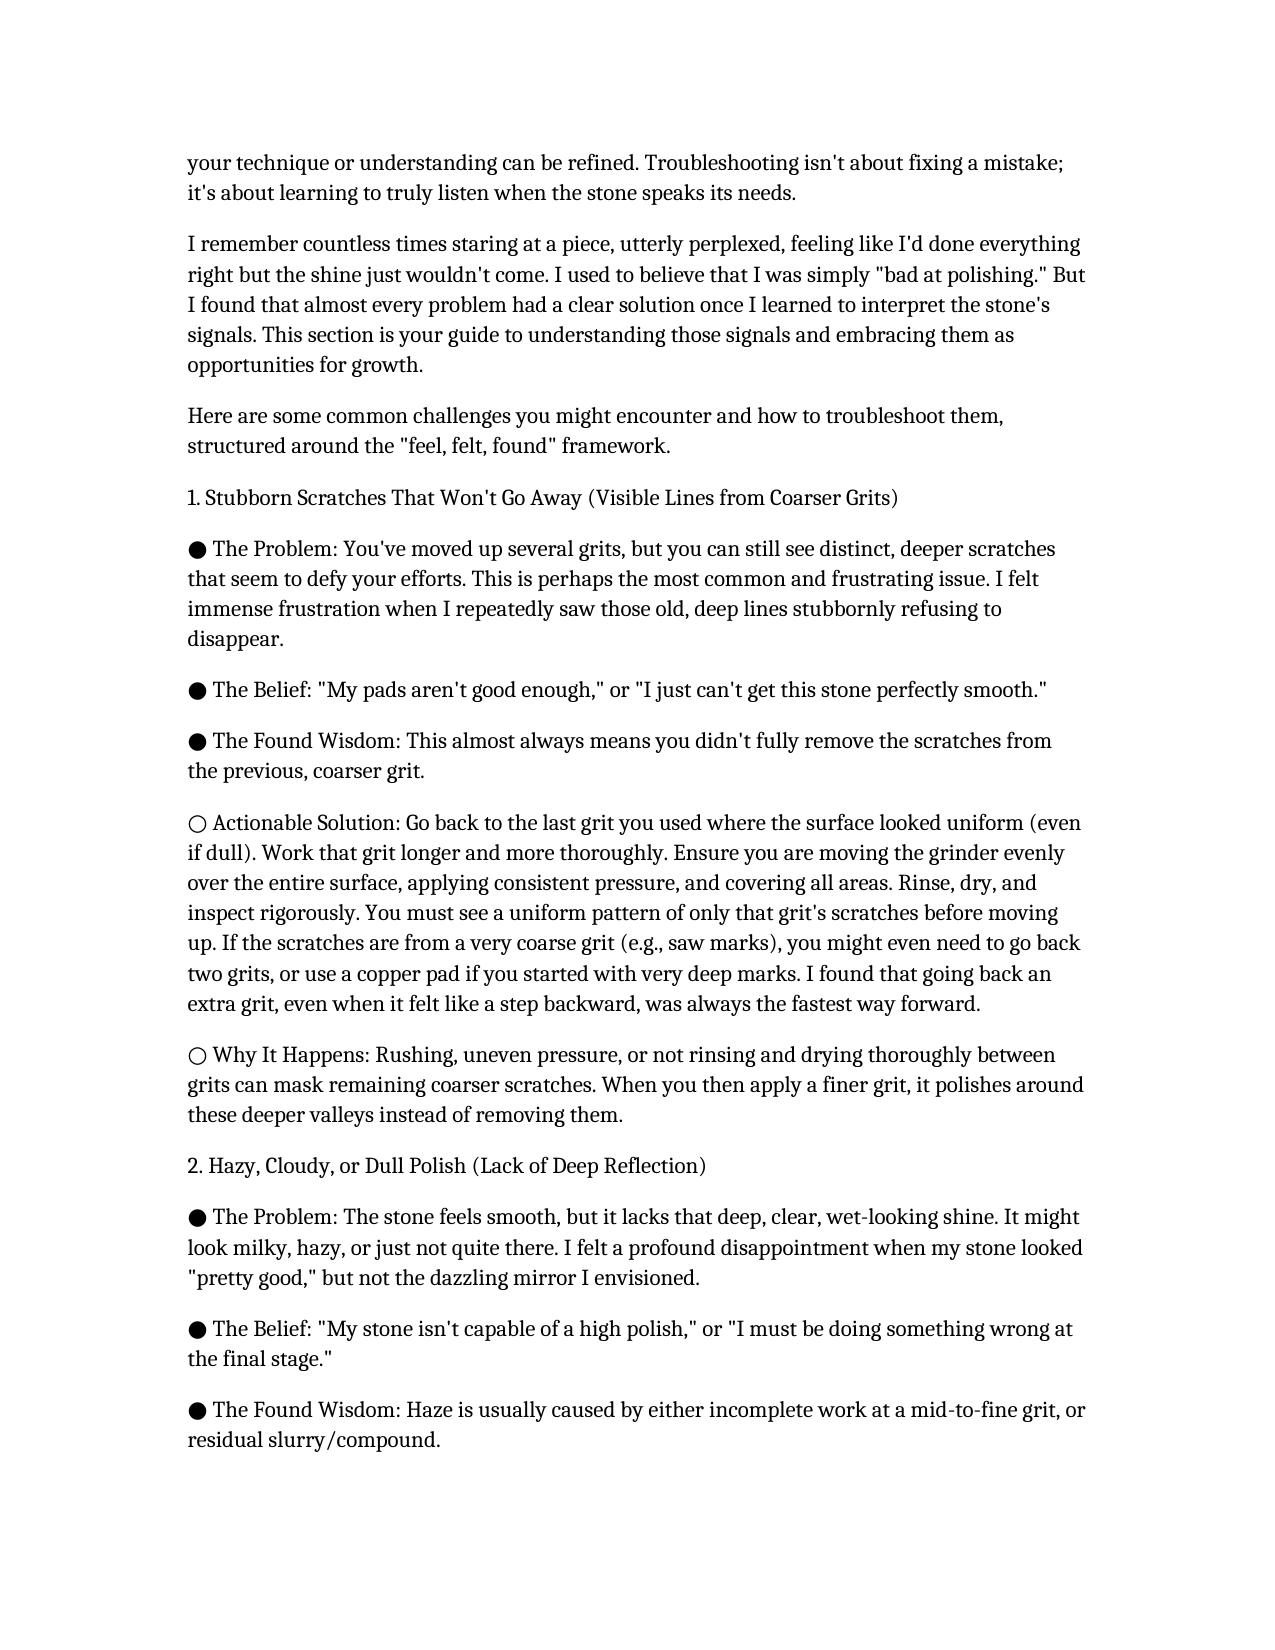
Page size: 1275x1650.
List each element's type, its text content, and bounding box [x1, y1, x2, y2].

text ● The Found Wisdom: This almost always means you didn't fully remove the scratches from the previous, coarser grit. [187, 728, 1087, 785]
text ○ Actionable Solution: Go back to the last grit you used where the surface looked uniform (even if dull). Work that grit longer and more thoroughly. Ensure you are moving the grinder evenly over the entire surface, applying consistent pressure, and covering all areas. Rinse, dry, and inspect rigorously. You must see a uniform pattern of only that grit's scratches before moving up. If the scratches are from a very coarse grit (e.g., saw marks), you might even need to go back two grits, or use a copper pad if you started with very deep marks. I found that going back an extra grit, even when it felt like a step backward, was always the fastest way forward. [187, 809, 1087, 1017]
text Here are some common challenges you might encounter and how to troubleshoot them, structured around the "feel, felt, found" framework. [187, 403, 1087, 460]
text ● The Belief: "My pads aren't good enough," or "I just can't get this stone perfectly smooth." [187, 677, 1087, 703]
text ● The Belief: "My stone isn't capable of a high polish," or "I must be doing something wrong at the final stage." [187, 1316, 1087, 1372]
text ○ Why It Happens: Rushing, uneven pressure, or not rinsing and drying thoroughly between grits can mask remaining coarser scratches. When you then apply a finer grit, it polishes around these deeper valleys instead of removing them. [187, 1042, 1087, 1128]
text 1. Stubborn Scratches That Won't Go Away (Visible Lines from Coarser Grits) [187, 484, 1087, 511]
text I remember countless times staring at a piece, utterly perplexed, feeling like I'd done everything right but the shine just wouldn't come. I used to believe that I was simply "bad at polishing." But I found that almost every problem had a clear solution once I learned to interpret the stone's signals. This section is your guide to understanding those signals and embracing them as opportunities for growth. [187, 231, 1087, 378]
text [187, 150, 1087, 207]
text ● The Problem: The stone feels smooth, but it lacks that deep, clear, wet-looking shine. It might look milky, hazy, or just not quite there. I felt a profound disappointment when my stone looked "pretty good," but not the dazzling mirror I envisioned. [187, 1204, 1087, 1291]
text 2. Hazy, Cloudy, or Dull Polish (Lack of Deep Reflection) [187, 1153, 1087, 1179]
text ● The Found Wisdom: Haze is usually caused by either incomplete work at a mid-to-fine grit, or residual slurry/compound. [187, 1397, 1087, 1453]
text ● The Problem: You've moved up several grits, but you can still see distinct, deeper scratches that seem to defy your efforts. This is perhaps the most common and frustrating issue. I felt immense frustration when I repeatedly saw those old, deep lines stubbornly refusing to disappear. [187, 535, 1087, 652]
